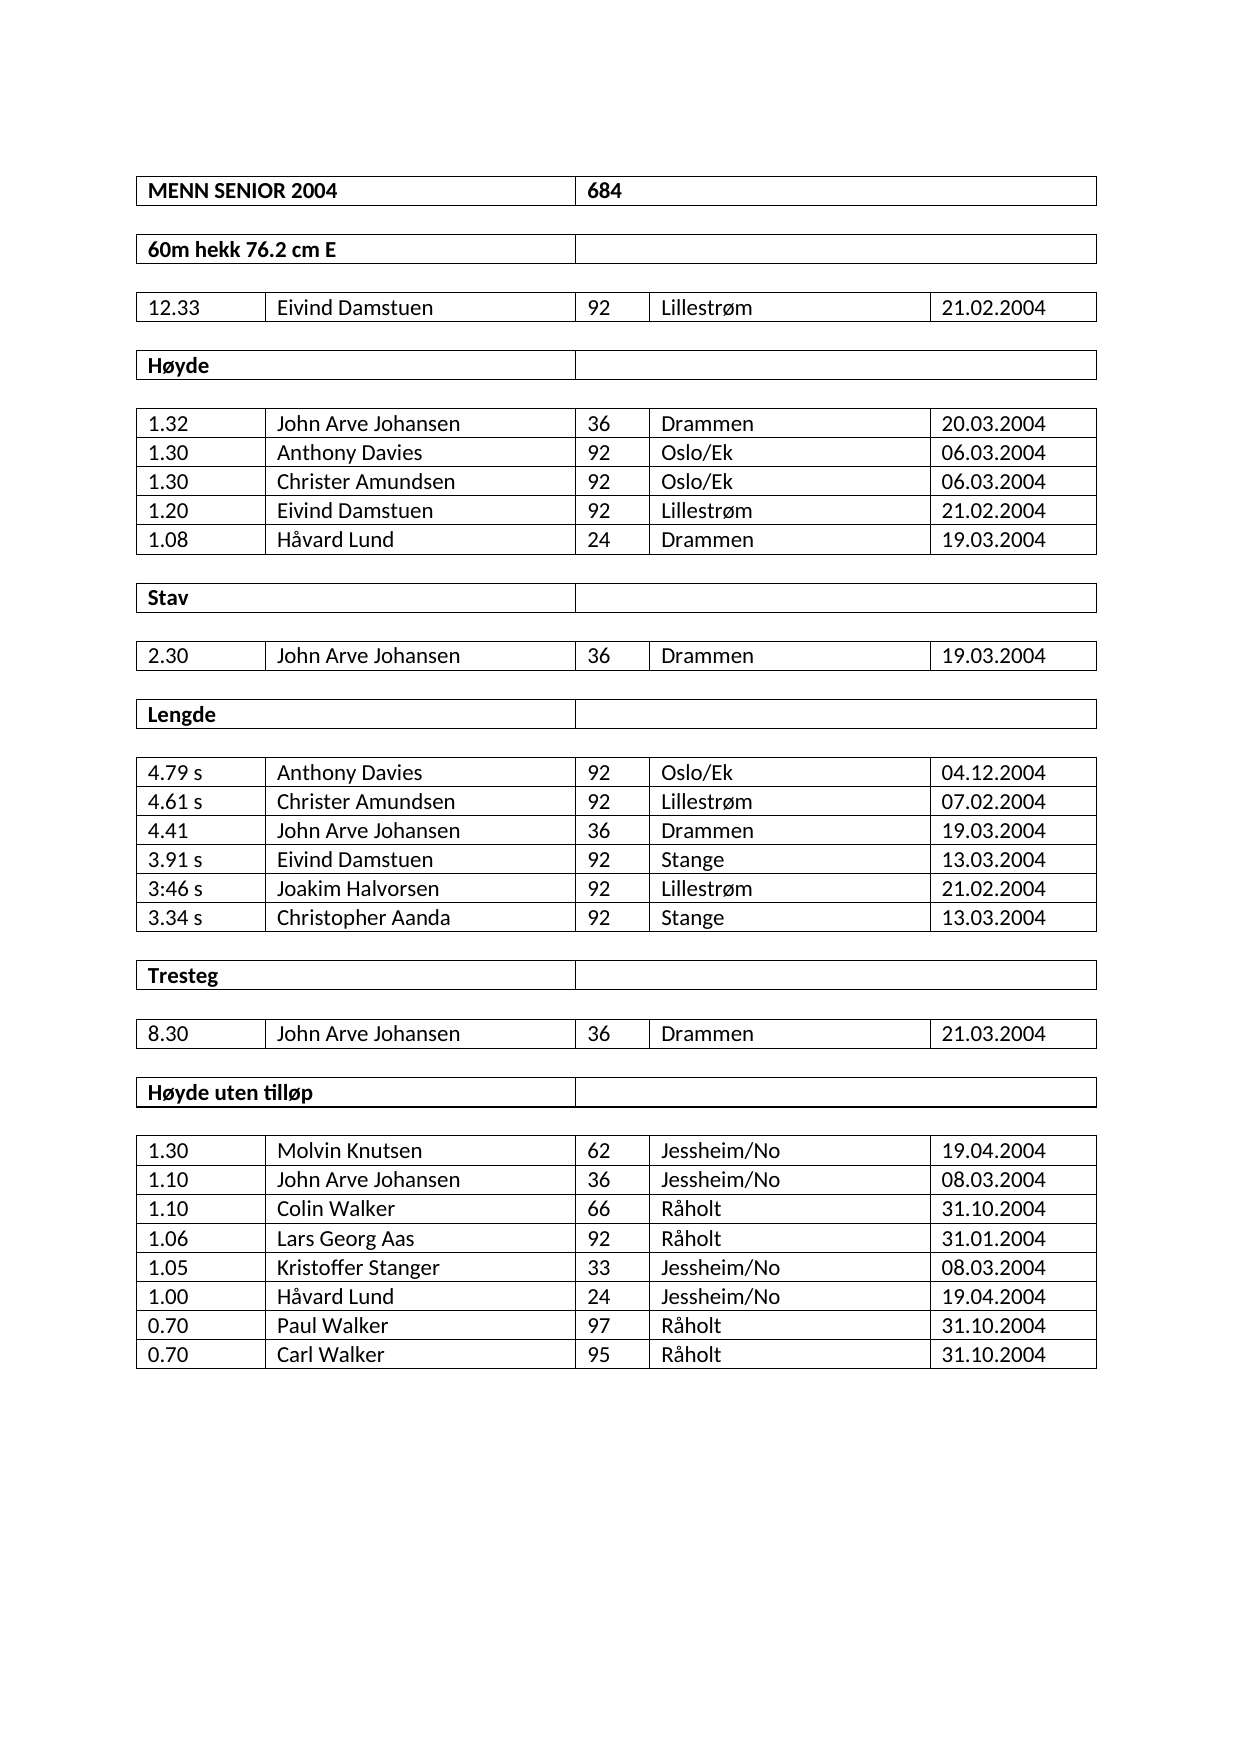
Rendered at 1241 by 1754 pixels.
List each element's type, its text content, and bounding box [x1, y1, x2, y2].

table_cell 92 [576, 496, 649, 524]
table_header Oslo/Ek [650, 758, 930, 786]
table_cell Christer Amundsen [266, 787, 575, 815]
table_header Molvin Knutsen [266, 1136, 575, 1164]
table_cell Stange [650, 903, 930, 931]
table_cell Jessheim/No [650, 1253, 930, 1281]
table_cell 92 [576, 845, 649, 873]
table_header 684 [576, 177, 1096, 205]
table_header John Arve Johansen [266, 1020, 575, 1047]
table_cell 0.70 [137, 1340, 265, 1368]
table_cell 21.02.2004 [931, 496, 1096, 524]
table_header 60m hekk 76.2 cm E [137, 235, 575, 263]
table_cell John Arve Johansen [266, 1166, 575, 1193]
table_cell Drammen [650, 816, 930, 844]
table_cell 36 [576, 1166, 649, 1193]
table_header Tresteg [137, 961, 575, 989]
table_cell 08.03.2004 [931, 1253, 1096, 1281]
table_cell 21.02.2004 [931, 874, 1096, 902]
table_cell 3.91 s [137, 845, 265, 873]
table_cell 66 [576, 1195, 649, 1223]
table_cell 92 [576, 1224, 649, 1252]
table_header 19.03.2004 [931, 642, 1096, 670]
table_cell Carl Walker [266, 1340, 575, 1368]
table_cell Råholt [650, 1340, 930, 1368]
table_header Jessheim/No [650, 1136, 930, 1164]
table_cell 1.10 [137, 1195, 265, 1223]
table_header Høyde uten tilløp [137, 1078, 575, 1106]
table_cell 19.04.2004 [931, 1282, 1096, 1310]
table_header Drammen [650, 409, 930, 437]
table_header Drammen [650, 1020, 930, 1047]
table_cell 31.10.2004 [931, 1340, 1096, 1368]
table_cell Lillestrøm [650, 787, 930, 815]
table_cell Håvard Lund [266, 1282, 575, 1310]
table_cell 08.03.2004 [931, 1166, 1096, 1193]
table_header John Arve Johansen [266, 409, 575, 437]
table_header [576, 700, 1096, 728]
table_cell 3:46 s [137, 874, 265, 902]
table_cell 92 [576, 874, 649, 902]
table_header Drammen [650, 642, 930, 670]
table_cell Drammen [650, 525, 930, 553]
table_cell Paul Walker [266, 1311, 575, 1339]
table_header 04.12.2004 [931, 758, 1096, 786]
table_header 2.30 [137, 642, 265, 670]
table_cell Anthony Davies [266, 438, 575, 466]
table_cell Jessheim/No [650, 1282, 930, 1310]
table_cell 1.05 [137, 1253, 265, 1281]
table_header [576, 1078, 1096, 1106]
table_cell Råholt [650, 1311, 930, 1339]
table_cell 1.10 [137, 1166, 265, 1193]
table_cell 3.34 s [137, 903, 265, 931]
table_header 36 [576, 1020, 649, 1047]
table_cell 97 [576, 1311, 649, 1339]
table_header 1.32 [137, 409, 265, 437]
table_cell 07.02.2004 [931, 787, 1096, 815]
table_header 1.30 [137, 1136, 265, 1164]
table_cell 06.03.2004 [931, 438, 1096, 466]
table_cell 13.03.2004 [931, 903, 1096, 931]
table_cell 92 [576, 438, 649, 466]
table_header Lillestrøm [650, 293, 930, 321]
table_cell John Arve Johansen [266, 816, 575, 844]
table_header 8.30 [137, 1020, 265, 1047]
table_cell Stange [650, 845, 930, 873]
table_cell Lillestrøm [650, 496, 930, 524]
table_header [576, 961, 1096, 989]
table_header Stav [137, 584, 575, 612]
table_cell 31.10.2004 [931, 1311, 1096, 1339]
table_header MENN SENIOR 2004 [137, 177, 575, 205]
table_header 19.04.2004 [931, 1136, 1096, 1164]
table_cell 1.30 [137, 467, 265, 495]
table_cell 31.10.2004 [931, 1195, 1096, 1223]
table_cell Eivind Damstuen [266, 496, 575, 524]
table_cell 0.70 [137, 1311, 265, 1339]
table_header 92 [576, 293, 649, 321]
table_cell Christopher Aanda [266, 903, 575, 931]
table_cell Oslo/Ek [650, 467, 930, 495]
table_cell 4.61 s [137, 787, 265, 815]
table_cell Lillestrøm [650, 874, 930, 902]
table_cell 92 [576, 787, 649, 815]
table_cell Eivind Damstuen [266, 845, 575, 873]
table_cell 33 [576, 1253, 649, 1281]
table_header 21.02.2004 [931, 293, 1096, 321]
table_header [576, 351, 1096, 379]
table_header [576, 235, 1096, 263]
table_cell 4.41 [137, 816, 265, 844]
table_cell Råholt [650, 1224, 930, 1252]
table_header 12.33 [137, 293, 265, 321]
table_cell Christer Amundsen [266, 467, 575, 495]
table_header Eivind Damstuen [266, 293, 575, 321]
table_header John Arve Johansen [266, 642, 575, 670]
table_header 21.03.2004 [931, 1020, 1096, 1047]
table_cell 1.30 [137, 438, 265, 466]
table_header 62 [576, 1136, 649, 1164]
table_cell Kristoffer Stanger [266, 1253, 575, 1281]
table_header Anthony Davies [266, 758, 575, 786]
table_cell Lars Georg Aas [266, 1224, 575, 1252]
table_header Høyde [137, 351, 575, 379]
table_cell 95 [576, 1340, 649, 1368]
table_header 20.03.2004 [931, 409, 1096, 437]
table_cell Jessheim/No [650, 1166, 930, 1193]
table_cell 1.06 [137, 1224, 265, 1252]
table_cell Oslo/Ek [650, 438, 930, 466]
table_cell 1.08 [137, 525, 265, 553]
table_cell Colin Walker [266, 1195, 575, 1223]
table_cell 36 [576, 816, 649, 844]
table_header 92 [576, 758, 649, 786]
table_header [576, 584, 1096, 612]
table_cell 1.20 [137, 496, 265, 524]
table_cell Håvard Lund [266, 525, 575, 553]
table_header 36 [576, 642, 649, 670]
table_cell 19.03.2004 [931, 525, 1096, 553]
table_cell 24 [576, 525, 649, 553]
table_cell 1.00 [137, 1282, 265, 1310]
table_header 4.79 s [137, 758, 265, 786]
table_cell Joakim Halvorsen [266, 874, 575, 902]
table_cell 24 [576, 1282, 649, 1310]
table_cell 31.01.2004 [931, 1224, 1096, 1252]
table_cell 19.03.2004 [931, 816, 1096, 844]
table_cell Råholt [650, 1195, 930, 1223]
table_header Lengde [137, 700, 575, 728]
table_cell 06.03.2004 [931, 467, 1096, 495]
table_header 36 [576, 409, 649, 437]
table_cell 92 [576, 467, 649, 495]
table_cell 13.03.2004 [931, 845, 1096, 873]
table_cell 92 [576, 903, 649, 931]
